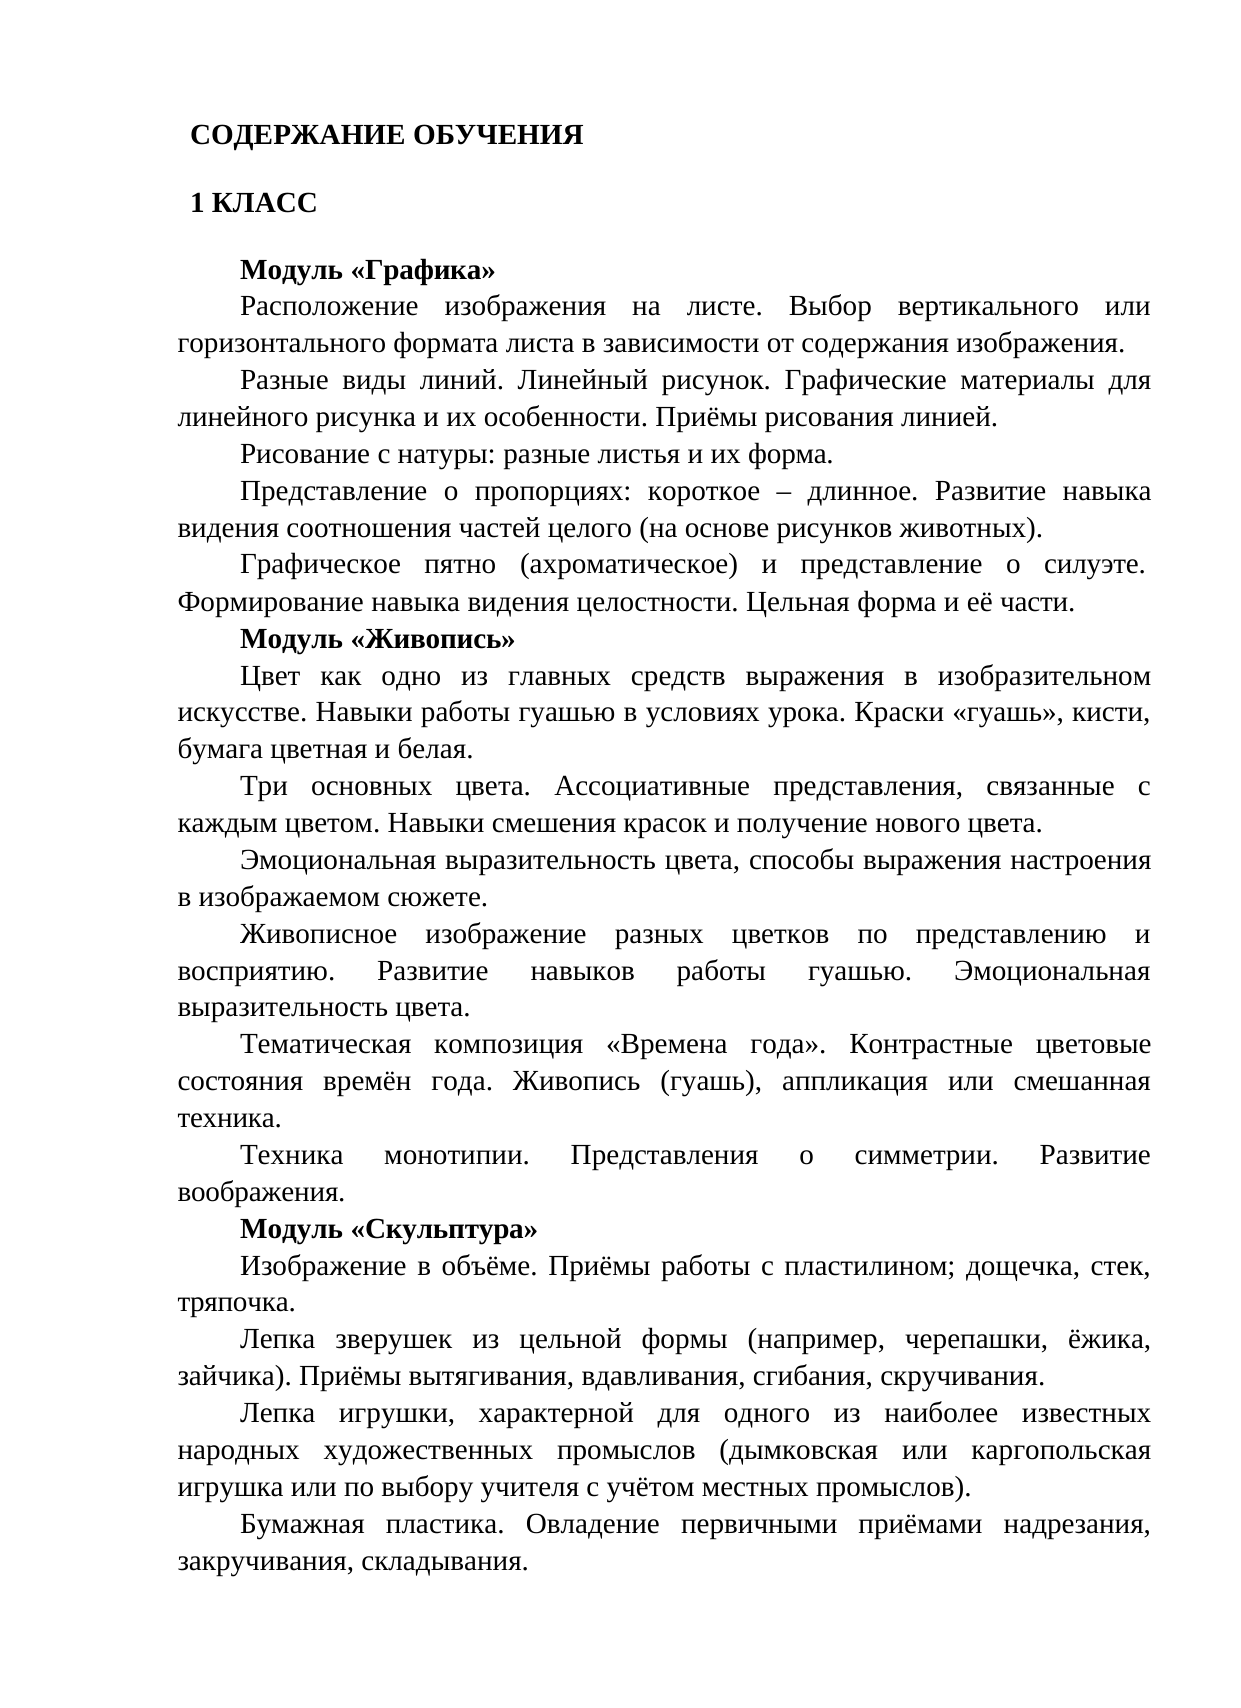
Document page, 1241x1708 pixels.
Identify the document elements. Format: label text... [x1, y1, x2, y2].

text Рисование с натуры: разные листья и их форма. [240, 436, 1163, 470]
subtitle Модуль «Графика» [240, 252, 1163, 286]
text Эмоциональная выразительность цвета, способы выражения настроения в изображаемом сюжете. [177, 842, 1152, 912]
text Техника монотипии. Представления о симметрии. Развитие воображения. [177, 1137, 1152, 1208]
text Живописное изображение разных цветков по представлению и восприятию. Развитие навыков работы гуашью. Эмоциональная выразительность цвета. [177, 916, 1151, 1023]
text Тематическая композиция «Времена года». Контрастные цветовые состояния времён года. Живопись (гуашь), аппликация или смешанная техника. [177, 1026, 1152, 1134]
text Формирование навыка видения целостности. Цельная форма и её части. [177, 584, 1163, 617]
text Представление о пропорциях: короткое – длинное. Развитие навыка видения соотношения частей целого (на основе рисунков животных). [177, 473, 1152, 543]
text Графическое пятно (ахроматическое) и представление о силуэте. [240, 547, 1163, 580]
text Лепка игрушки, характерной для одного из наиболее известных народных художественных промыслов (дымковская или каргопольская игрушка или по выбору учителя с учётом местных промыслов). [177, 1395, 1152, 1503]
text Изображение в объёме. Приёмы работы с пластилином; дощечка, стек, тряпочка. [177, 1248, 1152, 1318]
subtitle Модуль «Скульптура» [240, 1211, 1163, 1245]
text СОДЕРЖАНИЕ ОБУЧЕНИЯ 1 КЛАСС [190, 117, 594, 218]
text Бумажная пластика. Овладение первичными приёмами надрезания, закручивания, складывания. [177, 1506, 1152, 1576]
text Цвет как одно из главных средств выражения в изобразительном искусстве. Навыки работы гуашью в условиях урока. Краски «гуашь», кисти, бумага цветная и белая. [177, 658, 1152, 765]
subtitle Модуль «Живопись» [240, 621, 1163, 655]
text Разные виды линий. Линейный рисунок. Графические материалы для линейного рисунка и их особенности. Приёмы рисования линией. [177, 362, 1152, 433]
text Три основных цвета. Ассоциативные представления, связанные с каждым цветом. Навыки смешения красок и получение нового цвета. [177, 768, 1151, 839]
text Расположение изображения на листе. Выбор вертикального или горизонтального формата листа в зависимости от содержания изображения. [177, 288, 1152, 359]
text Лепка зверушек из цельной формы (например, черепашки, ёжика, зайчика). Приёмы вытягивания, вдавливания, сгибания, скручивания. [177, 1321, 1152, 1392]
